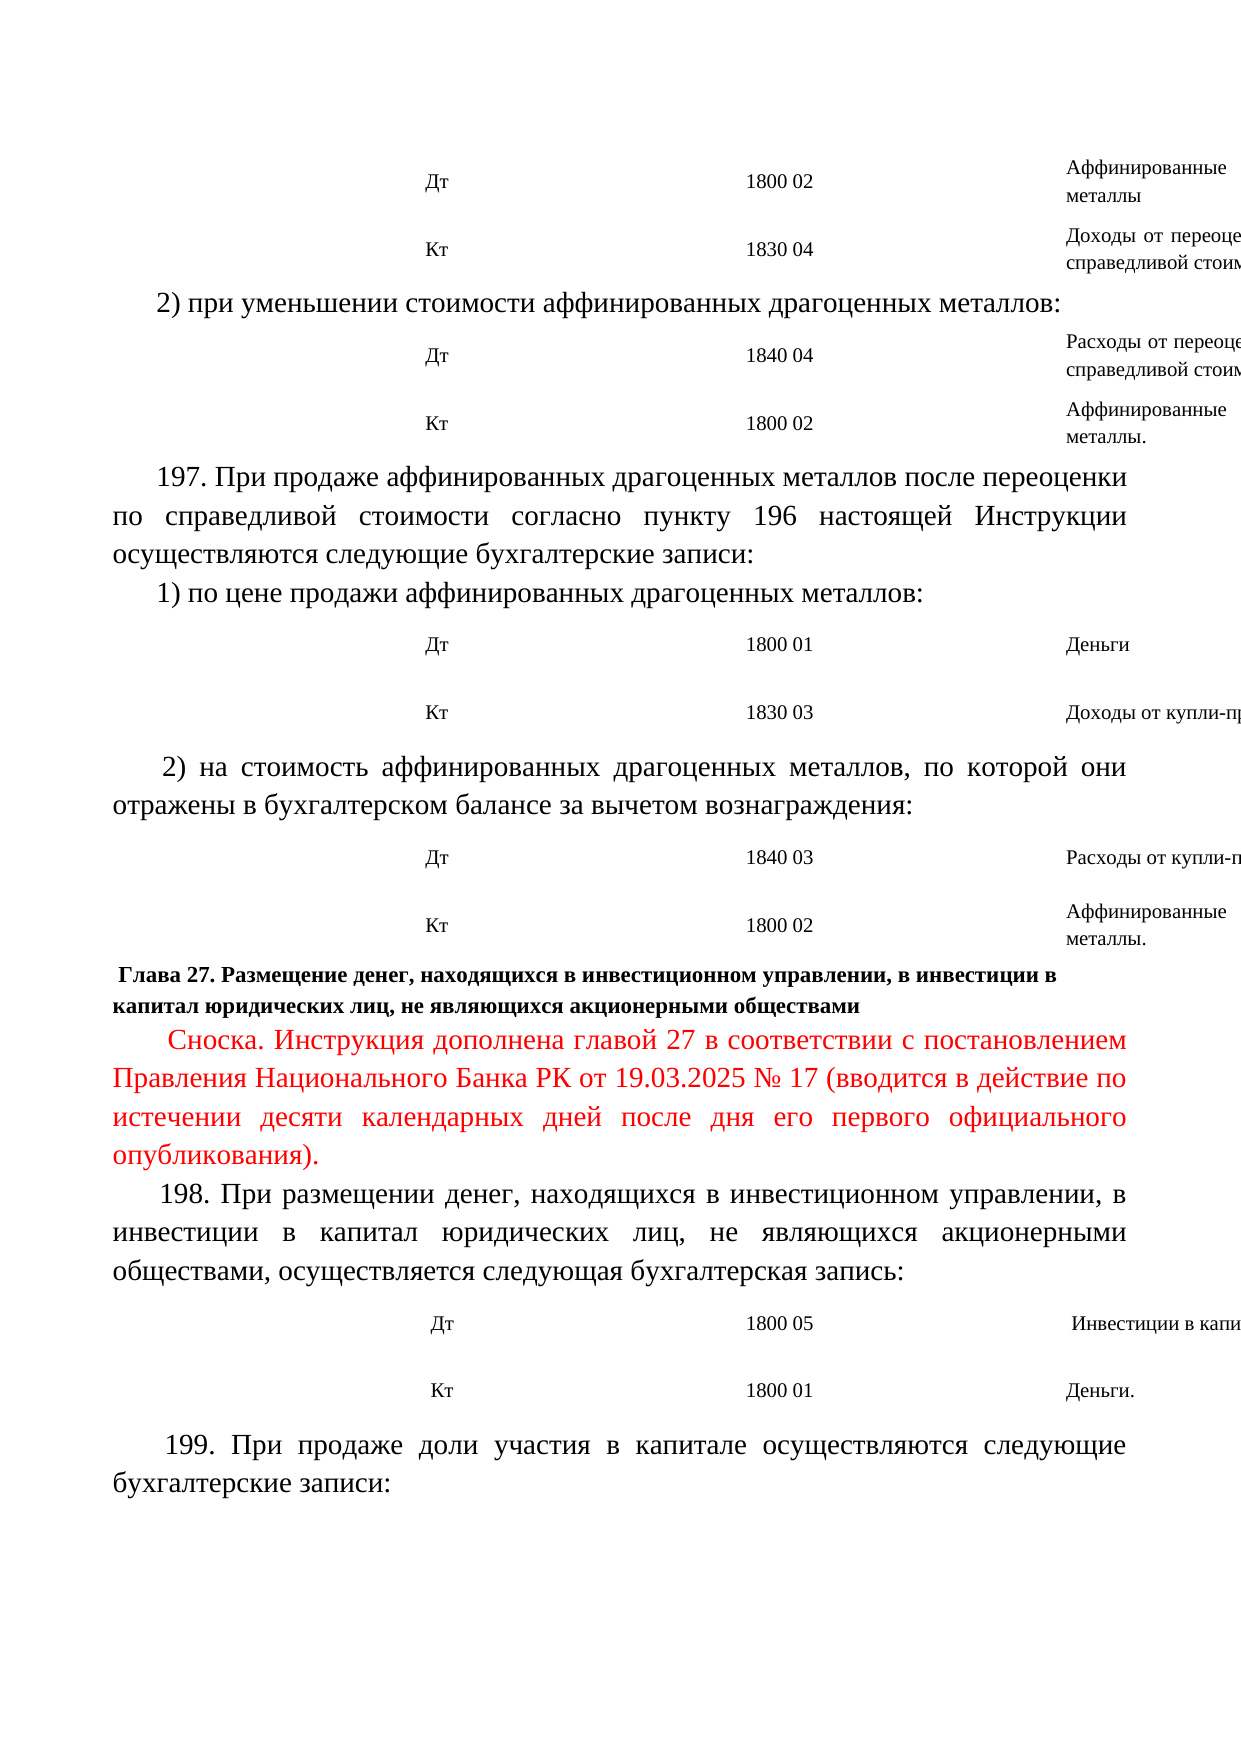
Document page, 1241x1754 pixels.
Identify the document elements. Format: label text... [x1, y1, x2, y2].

text 2) при уменьшении стоимости аффинированных драгоценных металлов: [112, 285, 1128, 319]
text 1) по цене продажи аффинированных драгоценных металлов: [112, 575, 1128, 608]
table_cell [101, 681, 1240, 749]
text Глава 27. Размещение денег, находящихся в инвестиционном управлении, в инвестиции в капитал юридических лиц, не являющихся акционерными обществами [112, 961, 1128, 1018]
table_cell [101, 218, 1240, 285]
text 197. При продаже аффинированных драгоценных металлов после переоценки по справедливой стоимости согласно пункту 196 настоящей Инструкции осуществляются следующие бухгалтерские записи: [112, 459, 1128, 570]
text 2) на стоимость аффинированных драгоценных металлов, по которой они отражены в бухгалтерском балансе за вычетом вознаграждения: [112, 749, 1128, 821]
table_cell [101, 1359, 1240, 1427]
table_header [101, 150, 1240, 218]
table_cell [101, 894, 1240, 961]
text 199. При продаже доли участия в капитале осуществляются следующие бухгалтерские записи: [112, 1427, 1128, 1499]
text 198. При размещении денег, находящихся в инвестиционном управлении, в инвестиции в капитал юридических лиц, не являющихся акционерными обществами, осуществляется следующая бухгалтерская запись: [112, 1176, 1128, 1287]
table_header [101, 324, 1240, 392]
text Сноска. Инструкция дополнена главой 27 в соответствии с постановлением Правления Национального Банка РК от 19.03.2025 № 17 (вводится в действие по истечении десяти календарных дней после дня его первого официального опубликования). [112, 1022, 1128, 1171]
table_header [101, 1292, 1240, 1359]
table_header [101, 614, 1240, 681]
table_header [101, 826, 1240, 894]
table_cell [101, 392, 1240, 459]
